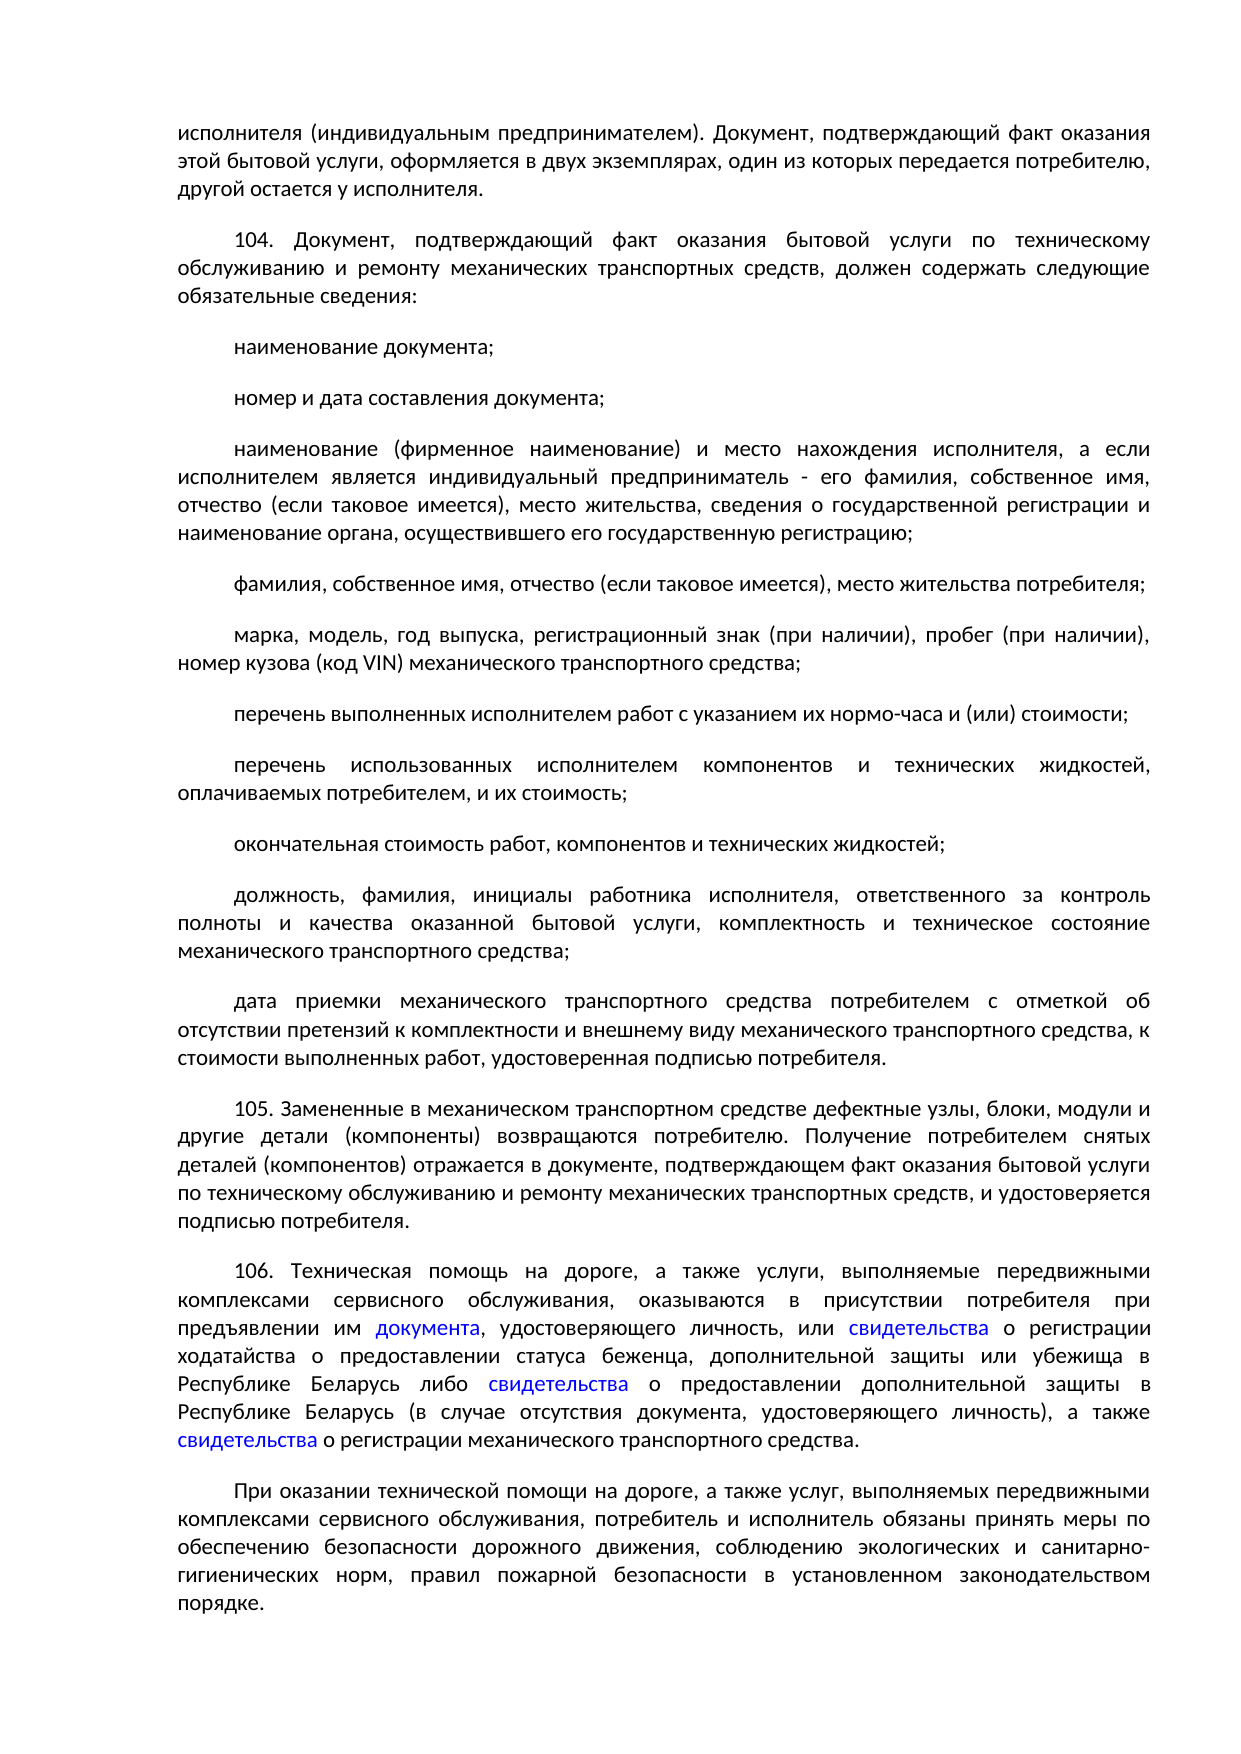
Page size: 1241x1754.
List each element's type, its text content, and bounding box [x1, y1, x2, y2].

text 106. Техническая помощь на дороге, а также услуги, выполняемые передвижными комплексами сервисного обслуживания, оказываются в присутствии потребителя при предъявлении им документа, удостоверяющего личность, или свидетельства о регистрации ходатайства о предоставлении статуса беженца, дополнительной защиты или убежища в Республике Беларусь либо свидетельства о предоставлении дополнительной защиты в Республике Беларусь (в случае отсутствия документа, удостоверяющего личность), а также свидетельства о регистрации механического транспортного средства. [177, 1257, 1152, 1453]
text должность, фамилия, инициалы работника исполнителя, ответственного за контроль полноты и качества оказанной бытовой услуги, комплектность и техническое состояние механического транспортного средства; [177, 880, 1152, 964]
text наименование (фирменное наименование) и место нахождения исполнителя, а если исполнителем является индивидуальный предприниматель - его фамилия, собственное имя, отчество (если таковое имеется), место жительства, сведения о государственной регистрации и наименование органа, осуществившего его государственную регистрацию; [177, 434, 1152, 546]
text марка, модель, год выпуска, регистрационный знак (при наличии), пробег (при наличии), номер кузова (код VIN) механического транспортного средства; [177, 620, 1152, 676]
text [177, 118, 1152, 202]
text перечень выполненных исполнителем работ с указанием их нормо-часа и (или) стоимости; [177, 699, 1152, 727]
text перечень использованных исполнителем компонентов и технических жидкостей, оплачиваемых потребителем, и их стоимость; [177, 750, 1152, 806]
text 105. Замененные в механическом транспортном средстве дефектные узлы, блоки, модули и другие детали (компоненты) возвращаются потребителю. Получение потребителем снятых деталей (компонентов) отражается в документе, подтверждающем факт оказания бытовой услуги по техническому обслуживанию и ремонту механических транспортных средств, и удостоверяется подписью потребителя. [177, 1094, 1152, 1234]
text номер и дата составления документа; [177, 383, 1152, 411]
text При оказании технической помощи на дороге, а также услуг, выполняемых передвижными комплексами сервисного обслуживания, потребитель и исполнитель обязаны принять меры по обеспечению безопасности дорожного движения, соблюдению экологических и санитарно-гигиенических норм, правил пожарной безопасности в установленном законодательством порядке. [177, 1476, 1152, 1616]
text окончательная стоимость работ, компонентов и технических жидкостей; [177, 829, 1152, 857]
text дата приемки механического транспортного средства потребителем с отметкой об отсутствии претензий к комплектности и внешнему виду механического транспортного средства, к стоимости выполненных работ, удостоверенная подписью потребителя. [177, 987, 1152, 1071]
text наименование документа; [177, 332, 1152, 360]
text 104. Документ, подтверждающий факт оказания бытовой услуги по техническому обслуживанию и ремонту механических транспортных средств, должен содержать следующие обязательные сведения: [177, 225, 1152, 309]
text фамилия, собственное имя, отчество (если таковое имеется), место жительства потребителя; [177, 569, 1152, 597]
